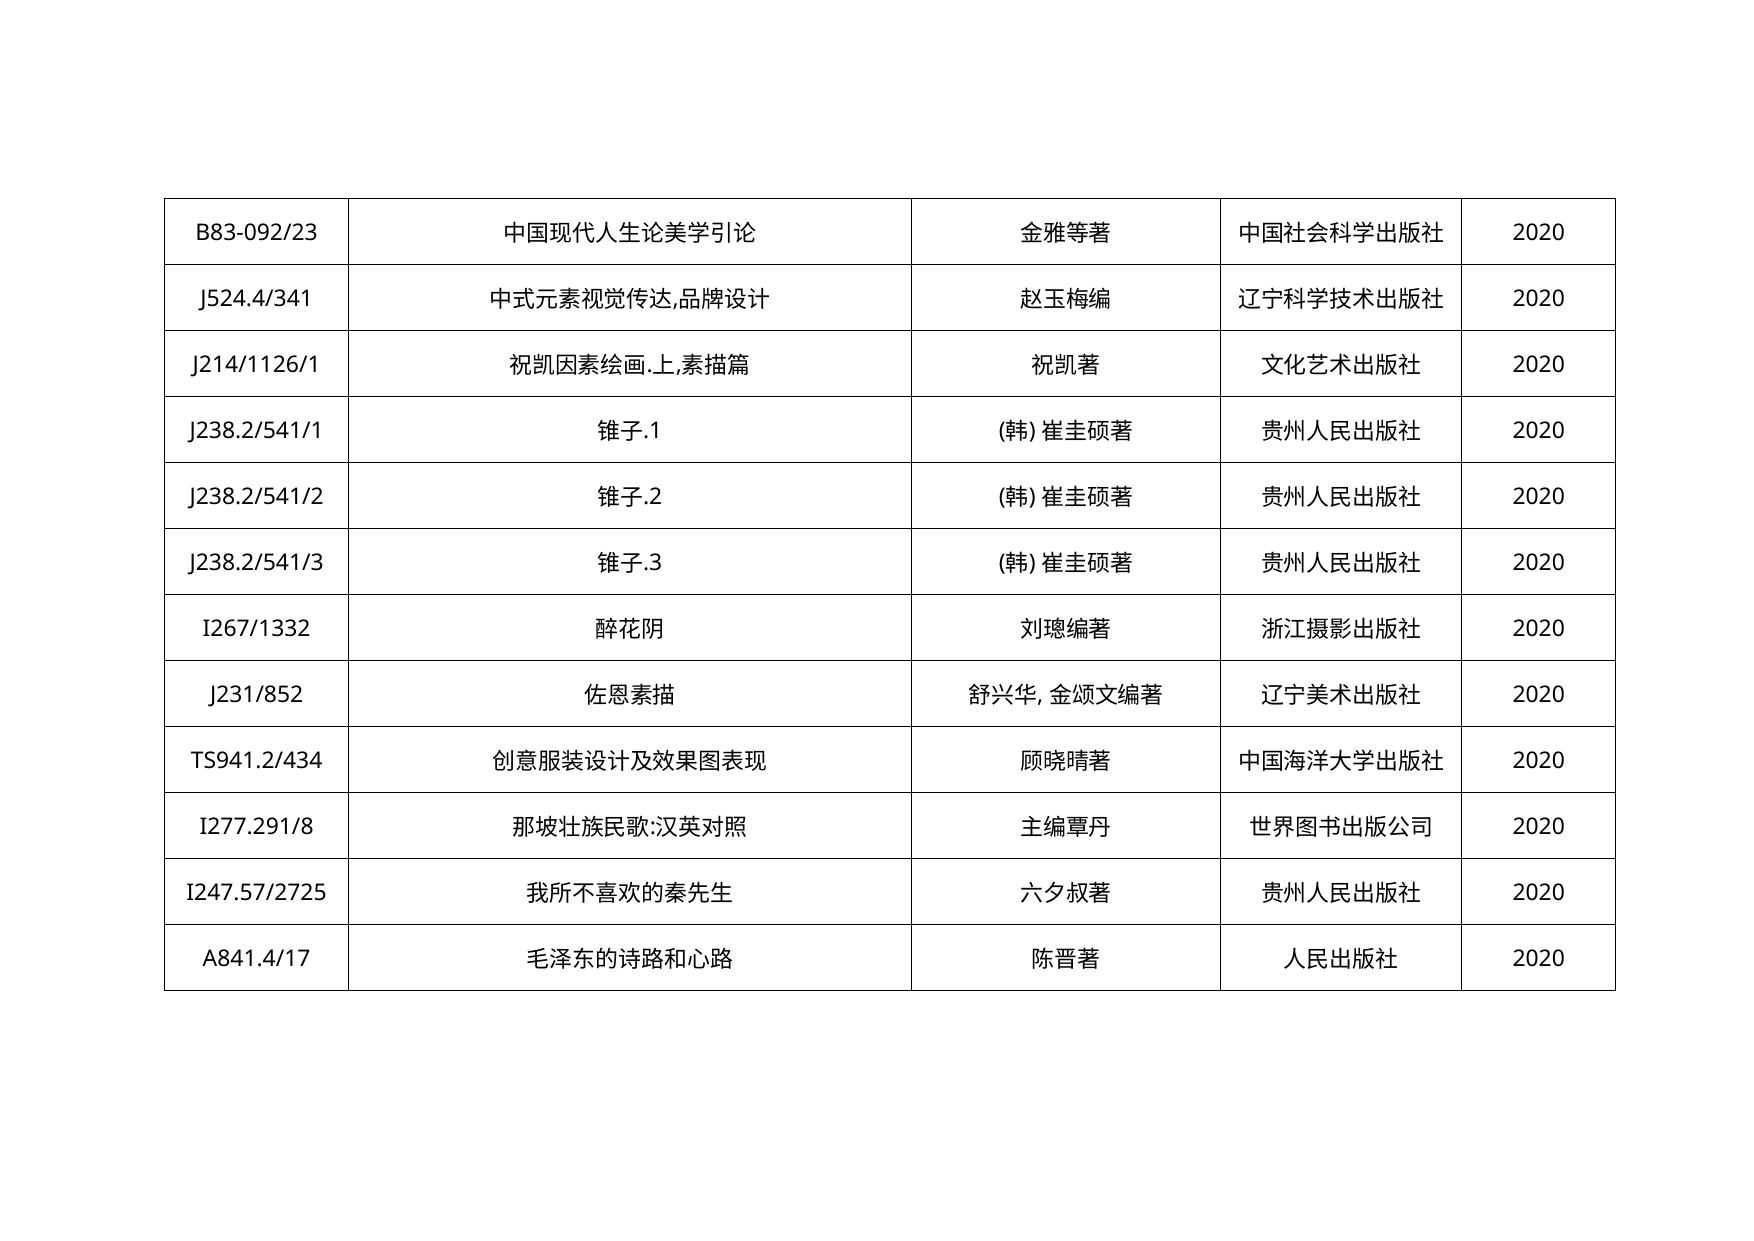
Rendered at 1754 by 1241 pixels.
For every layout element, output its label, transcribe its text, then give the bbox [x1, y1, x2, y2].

table_cell 2020 [1462, 727, 1615, 792]
table_cell 2020 [1462, 463, 1615, 528]
table_cell 2020 [1462, 397, 1615, 462]
table_cell (韩) 崔圭硕著 [912, 529, 1220, 594]
table_cell 2020 [1462, 529, 1615, 594]
table_cell 创意服装设计及效果图表现 [349, 727, 911, 792]
table_cell 中国社会科学出版社 [1221, 199, 1461, 264]
table_cell 主编覃丹 [912, 793, 1220, 858]
table_cell 毛泽东的诗路和心路 [349, 925, 911, 990]
table_cell 顾晓晴著 [912, 727, 1220, 792]
table_cell J238.2/541/3 [165, 529, 348, 594]
table_cell 2020 [1462, 793, 1615, 858]
table_cell J238.2/541/1 [165, 397, 348, 462]
table_cell 辽宁美术出版社 [1221, 661, 1461, 726]
table_cell 2020 [1462, 859, 1615, 924]
table_cell 贵州人民出版社 [1221, 397, 1461, 462]
table_cell J238.2/541/2 [165, 463, 348, 528]
table_cell 2020 [1462, 925, 1615, 990]
table_cell 六夕叔著 [912, 859, 1220, 924]
table_cell J214/1126/1 [165, 331, 348, 396]
table_cell 锥子.1 [349, 397, 911, 462]
table_cell 中国现代人生论美学引论 [349, 199, 911, 264]
table_cell J524.4/341 [165, 265, 348, 330]
table_cell 世界图书出版公司 [1221, 793, 1461, 858]
table_cell 醉花阴 [349, 595, 911, 660]
table_cell 贵州人民出版社 [1221, 463, 1461, 528]
table_cell 佐恩素描 [349, 661, 911, 726]
table_cell 2020 [1462, 661, 1615, 726]
table_cell 锥子.2 [349, 463, 911, 528]
table_cell (韩) 崔圭硕著 [912, 463, 1220, 528]
table_cell J231/852 [165, 661, 348, 726]
table_cell I277.291/8 [165, 793, 348, 858]
table_cell (韩) 崔圭硕著 [912, 397, 1220, 462]
table_cell 金雅等著 [912, 199, 1220, 264]
table_cell 祝凯因素绘画.上,素描篇 [349, 331, 911, 396]
table_cell 贵州人民出版社 [1221, 859, 1461, 924]
table_cell B83-092/23 [165, 199, 348, 264]
table_cell 浙江摄影出版社 [1221, 595, 1461, 660]
table_cell 2020 [1462, 595, 1615, 660]
table_cell 中国海洋大学出版社 [1221, 727, 1461, 792]
table_cell 文化艺术出版社 [1221, 331, 1461, 396]
table_cell I267/1332 [165, 595, 348, 660]
table_cell 祝凯著 [912, 331, 1220, 396]
table_cell 辽宁科学技术出版社 [1221, 265, 1461, 330]
table_cell 中式元素视觉传达,品牌设计 [349, 265, 911, 330]
table_cell 人民出版社 [1221, 925, 1461, 990]
table_cell 我所不喜欢的秦先生 [349, 859, 911, 924]
table_cell TS941.2/434 [165, 727, 348, 792]
table_cell 2020 [1462, 199, 1615, 264]
table_cell 舒兴华, 金颂文编著 [912, 661, 1220, 726]
table_cell 刘璁编著 [912, 595, 1220, 660]
table_cell 2020 [1462, 331, 1615, 396]
table_cell 那坡壮族民歌:汉英对照 [349, 793, 911, 858]
table_cell 锥子.3 [349, 529, 911, 594]
table_cell I247.57/2725 [165, 859, 348, 924]
table_cell 赵玉梅编 [912, 265, 1220, 330]
table_cell A841.4/17 [165, 925, 348, 990]
table_cell 2020 [1462, 265, 1615, 330]
table_cell 贵州人民出版社 [1221, 529, 1461, 594]
table_cell 陈晋著 [912, 925, 1220, 990]
